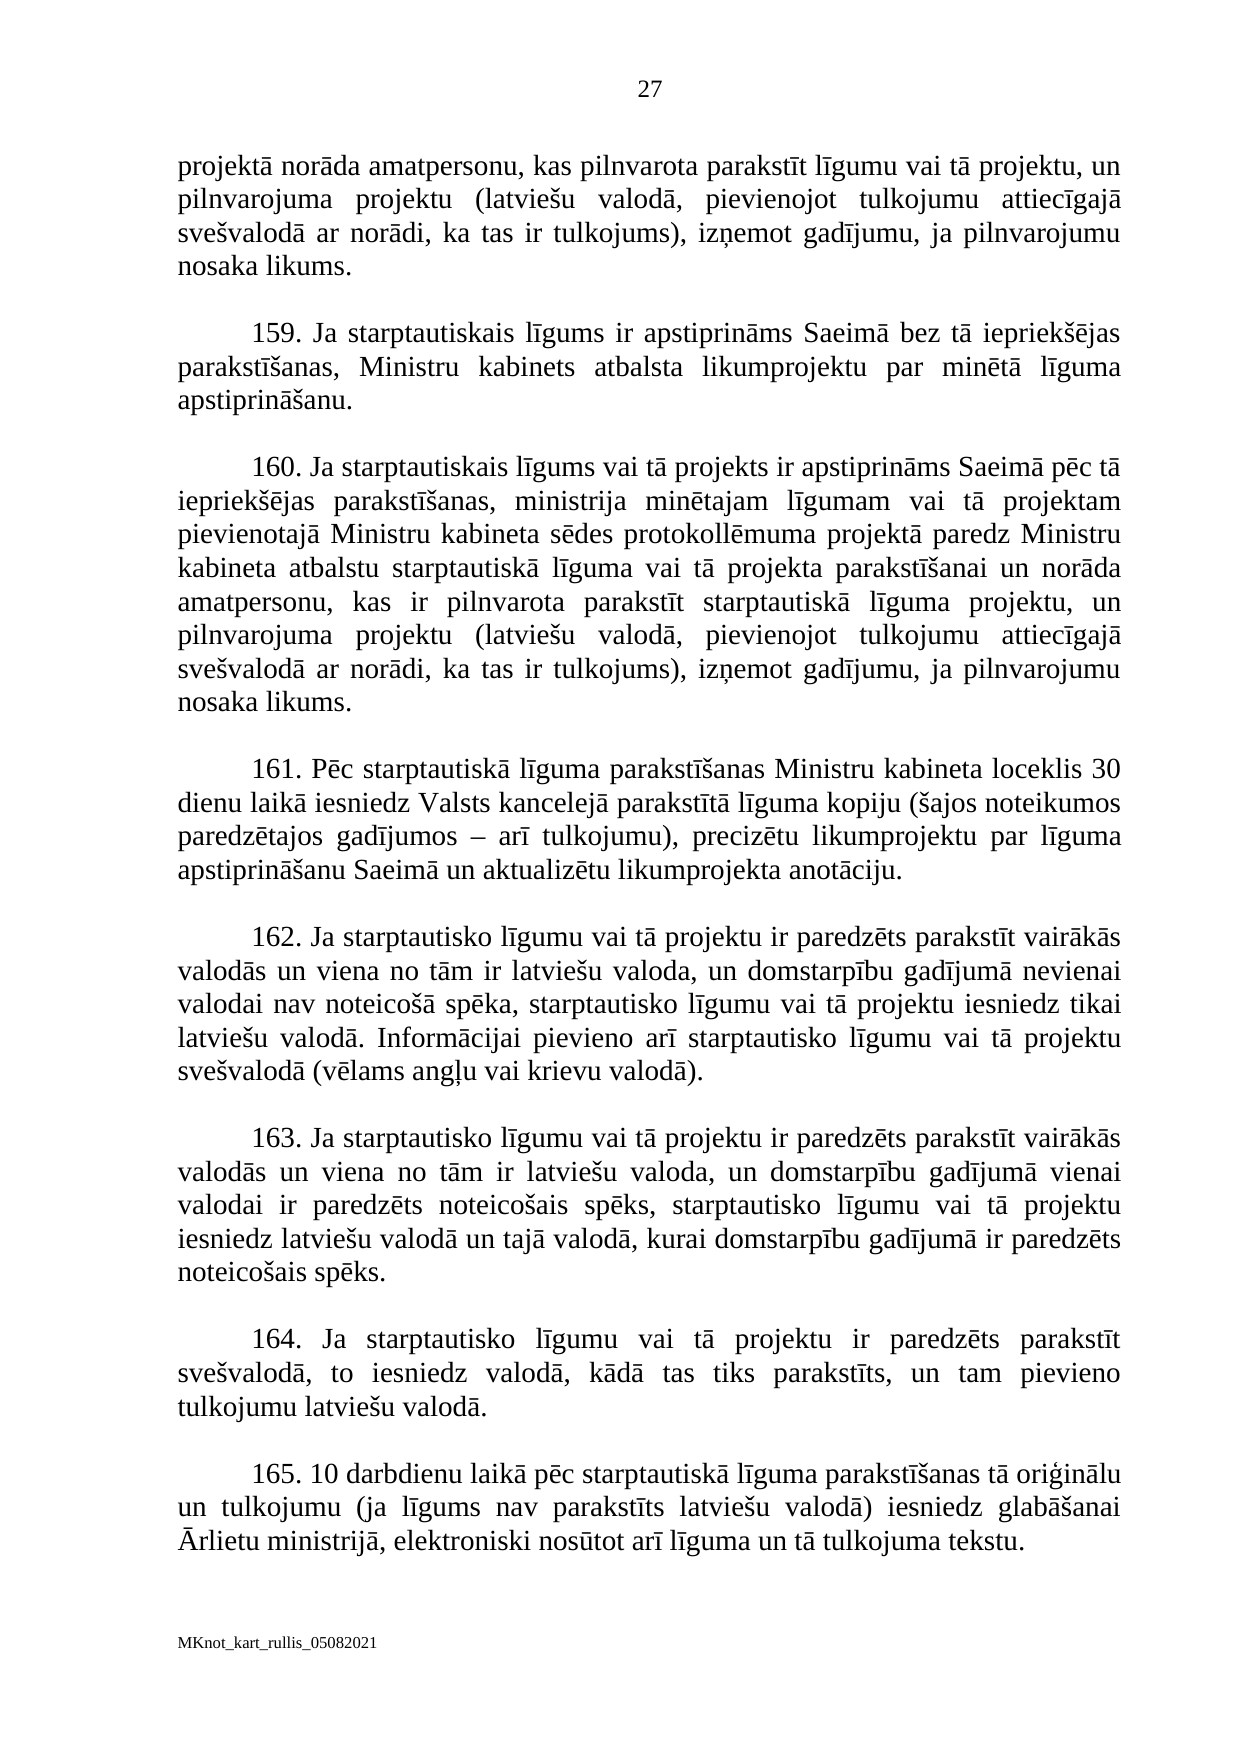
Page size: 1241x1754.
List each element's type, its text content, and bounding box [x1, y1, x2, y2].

text 163. Ja starptautisko līgumu vai tā projektu ir paredzēts parakstīt vairākās valodās un viena no tām ir latviešu valoda, un domstarpību gadījumā vienai valodai ir paredzēts noteicošais spēks, starptautisko līgumu vai tā projektu iesniedz latviešu valodā un tajā valodā, kurai domstarpību gadījumā ir paredzēts noteicošais spēks. [177, 1120, 1122, 1288]
text 165. 10 darbdienu laikā pēc starptautiskā līguma parakstīšanas tā oriģinālu un tulkojumu (ja līgums nav parakstīts latviešu valodā) iesniedz glabāšanai Ārlietu ministrijā, elektroniski nosūtot arī līguma un tā tulkojuma tekstu. [177, 1456, 1122, 1556]
text 159. Ja starptautiskais līgums ir apstiprināms Saeimā bez tā iepriekšējas parakstīšanas, Ministru kabinets atbalsta likumprojektu par minētā līguma apstiprināšanu. [177, 315, 1122, 416]
text 162. Ja starptautisko līgumu vai tā projektu ir paredzēts parakstīt vairākās valodās un viena no tām ir latviešu valoda, un domstarpību gadījumā nevienai valodai nav noteicošā spēka, starptautisko līgumu vai tā projektu iesniedz tikai latviešu valodā. Informācijai pievieno arī starptautisko līgumu vai tā projektu svešvalodā (vēlams angļu vai krievu valodā). [177, 919, 1122, 1087]
text 161. Pēc starptautiskā līguma parakstīšanas Ministru kabineta loceklis 30 dienu laikā iesniedz Valsts kancelejā parakstītā līguma kopiju (šajos noteikumos paredzētajos gadījumos – arī tulkojumu), precizētu likumprojektu par līguma apstiprināšanu Saeimā un aktualizētu likumprojekta anotāciju. [177, 751, 1122, 886]
text 164. Ja starptautisko līgumu vai tā projektu ir paredzēts parakstīt svešvalodā, to iesniedz valodā, kādā tas tiks parakstīts, un tam pievieno tulkojumu latviešu valodā. [177, 1322, 1122, 1422]
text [177, 148, 1122, 282]
text 160. Ja starptautiskais līgums vai tā projekts ir apstiprināms Saeimā pēc tā iepriekšējas parakstīšanas, ministrija minētajam līgumam vai tā projektam pievienotajā Ministru kabineta sēdes protokollēmuma projektā paredz Ministru kabineta atbalstu starptautiskā līguma vai tā projekta parakstīšanai un norāda amatpersonu, kas ir pilnvarota parakstīt starptautiskā līguma projektu, un pilnvarojuma projektu (latviešu valodā, pievienojot tulkojumu attiecīgajā svešvalodā ar norādi, ka tas ir tulkojums), izņemot gadījumu, ja pilnvarojumu nosaka likums. [177, 449, 1122, 718]
